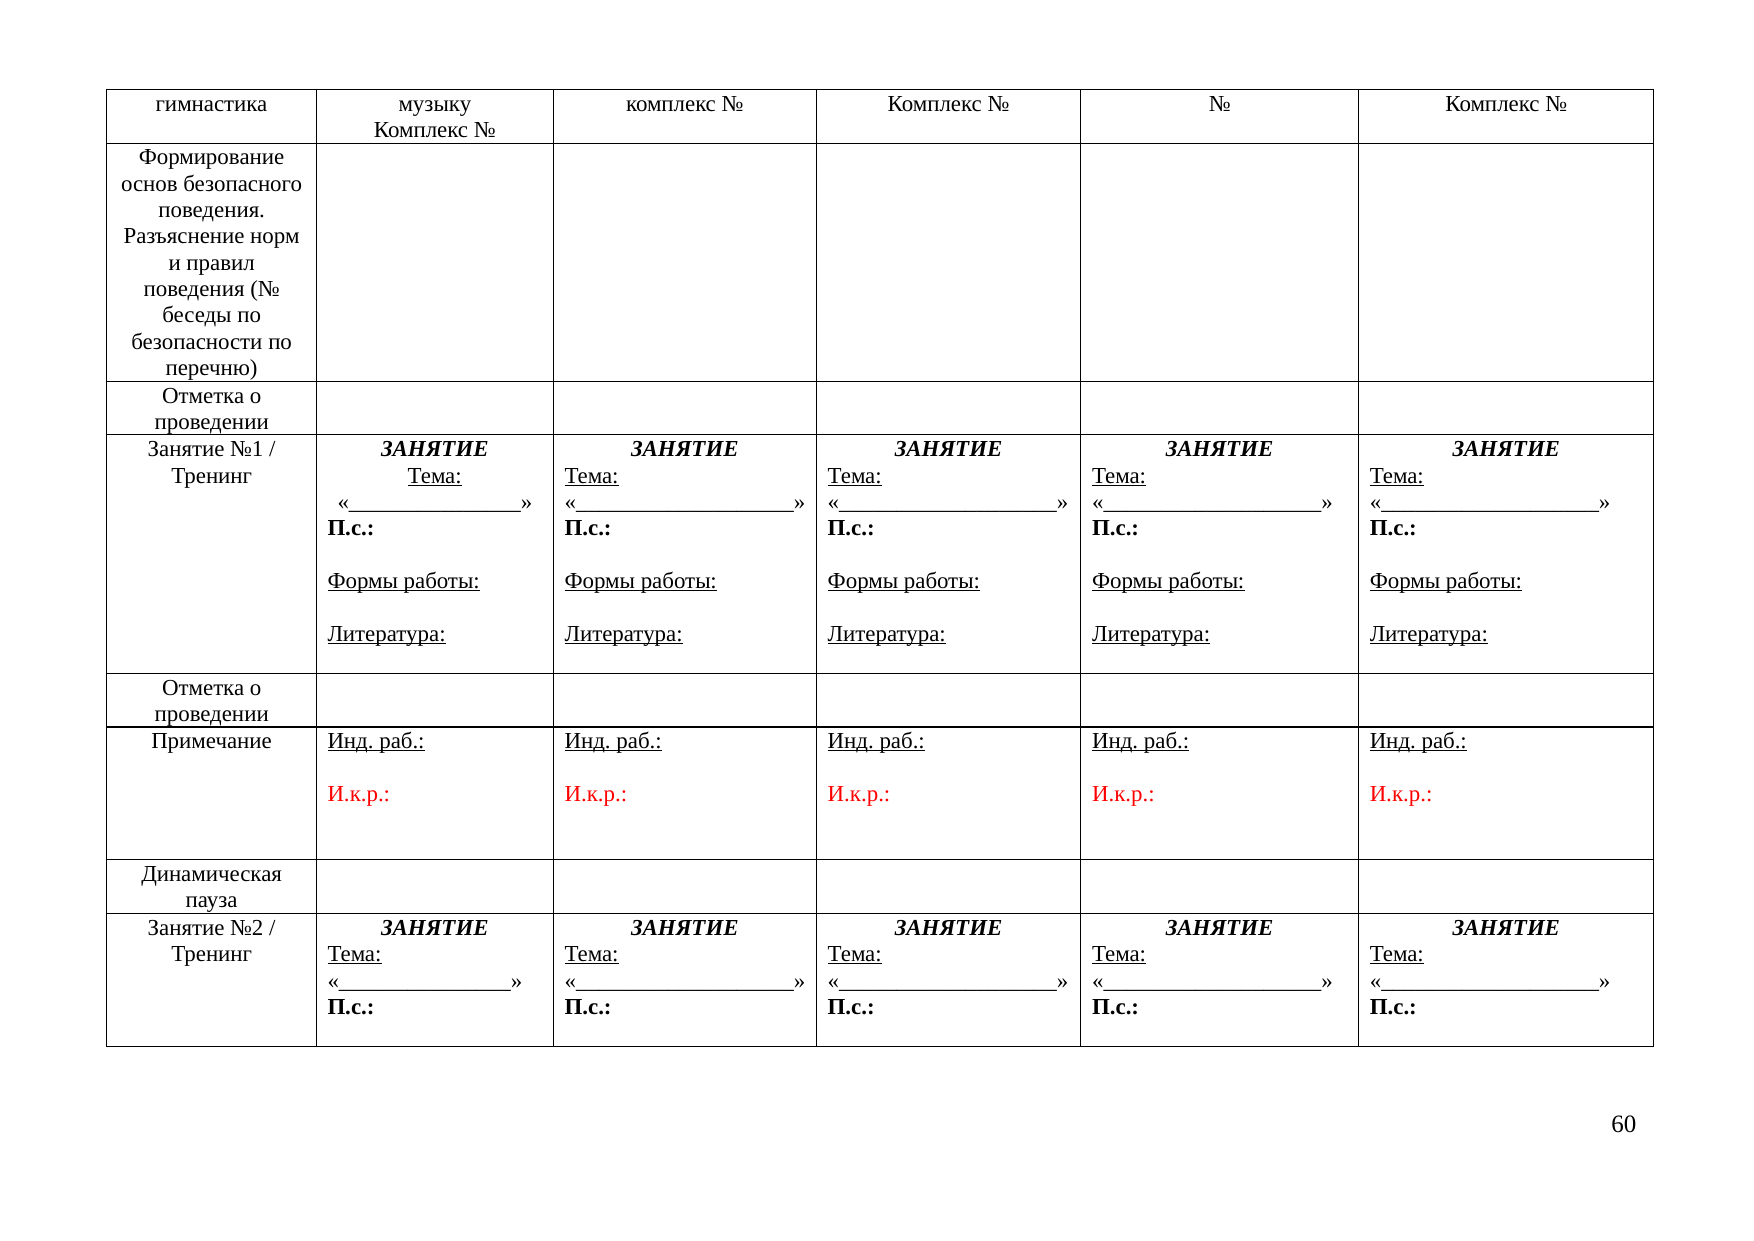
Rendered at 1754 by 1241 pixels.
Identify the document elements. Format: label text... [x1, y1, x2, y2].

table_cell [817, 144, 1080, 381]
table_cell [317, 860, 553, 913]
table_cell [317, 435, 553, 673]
table_cell Утренняя гимнастика [107, 90, 316, 142]
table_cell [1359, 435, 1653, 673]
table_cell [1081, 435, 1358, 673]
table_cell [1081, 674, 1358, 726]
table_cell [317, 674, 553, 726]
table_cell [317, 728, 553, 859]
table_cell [817, 90, 1080, 142]
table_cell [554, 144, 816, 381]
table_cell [554, 90, 816, 142]
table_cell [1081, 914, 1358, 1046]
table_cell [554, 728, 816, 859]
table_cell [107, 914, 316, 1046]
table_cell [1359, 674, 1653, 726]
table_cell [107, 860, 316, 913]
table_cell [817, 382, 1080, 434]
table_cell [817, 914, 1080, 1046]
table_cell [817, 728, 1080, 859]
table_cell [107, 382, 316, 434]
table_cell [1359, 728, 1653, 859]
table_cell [1081, 90, 1358, 142]
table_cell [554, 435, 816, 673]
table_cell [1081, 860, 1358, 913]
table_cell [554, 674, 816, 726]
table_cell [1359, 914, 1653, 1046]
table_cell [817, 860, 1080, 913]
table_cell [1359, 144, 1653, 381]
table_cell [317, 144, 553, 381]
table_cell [317, 90, 553, 142]
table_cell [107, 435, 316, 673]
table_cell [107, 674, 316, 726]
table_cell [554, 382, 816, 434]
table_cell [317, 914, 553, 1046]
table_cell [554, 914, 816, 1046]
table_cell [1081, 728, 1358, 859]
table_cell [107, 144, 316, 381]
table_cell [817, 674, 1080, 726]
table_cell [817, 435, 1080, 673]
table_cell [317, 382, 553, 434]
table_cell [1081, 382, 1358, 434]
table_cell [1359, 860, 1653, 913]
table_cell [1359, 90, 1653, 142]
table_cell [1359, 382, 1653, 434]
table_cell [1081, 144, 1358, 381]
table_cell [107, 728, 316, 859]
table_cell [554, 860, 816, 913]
